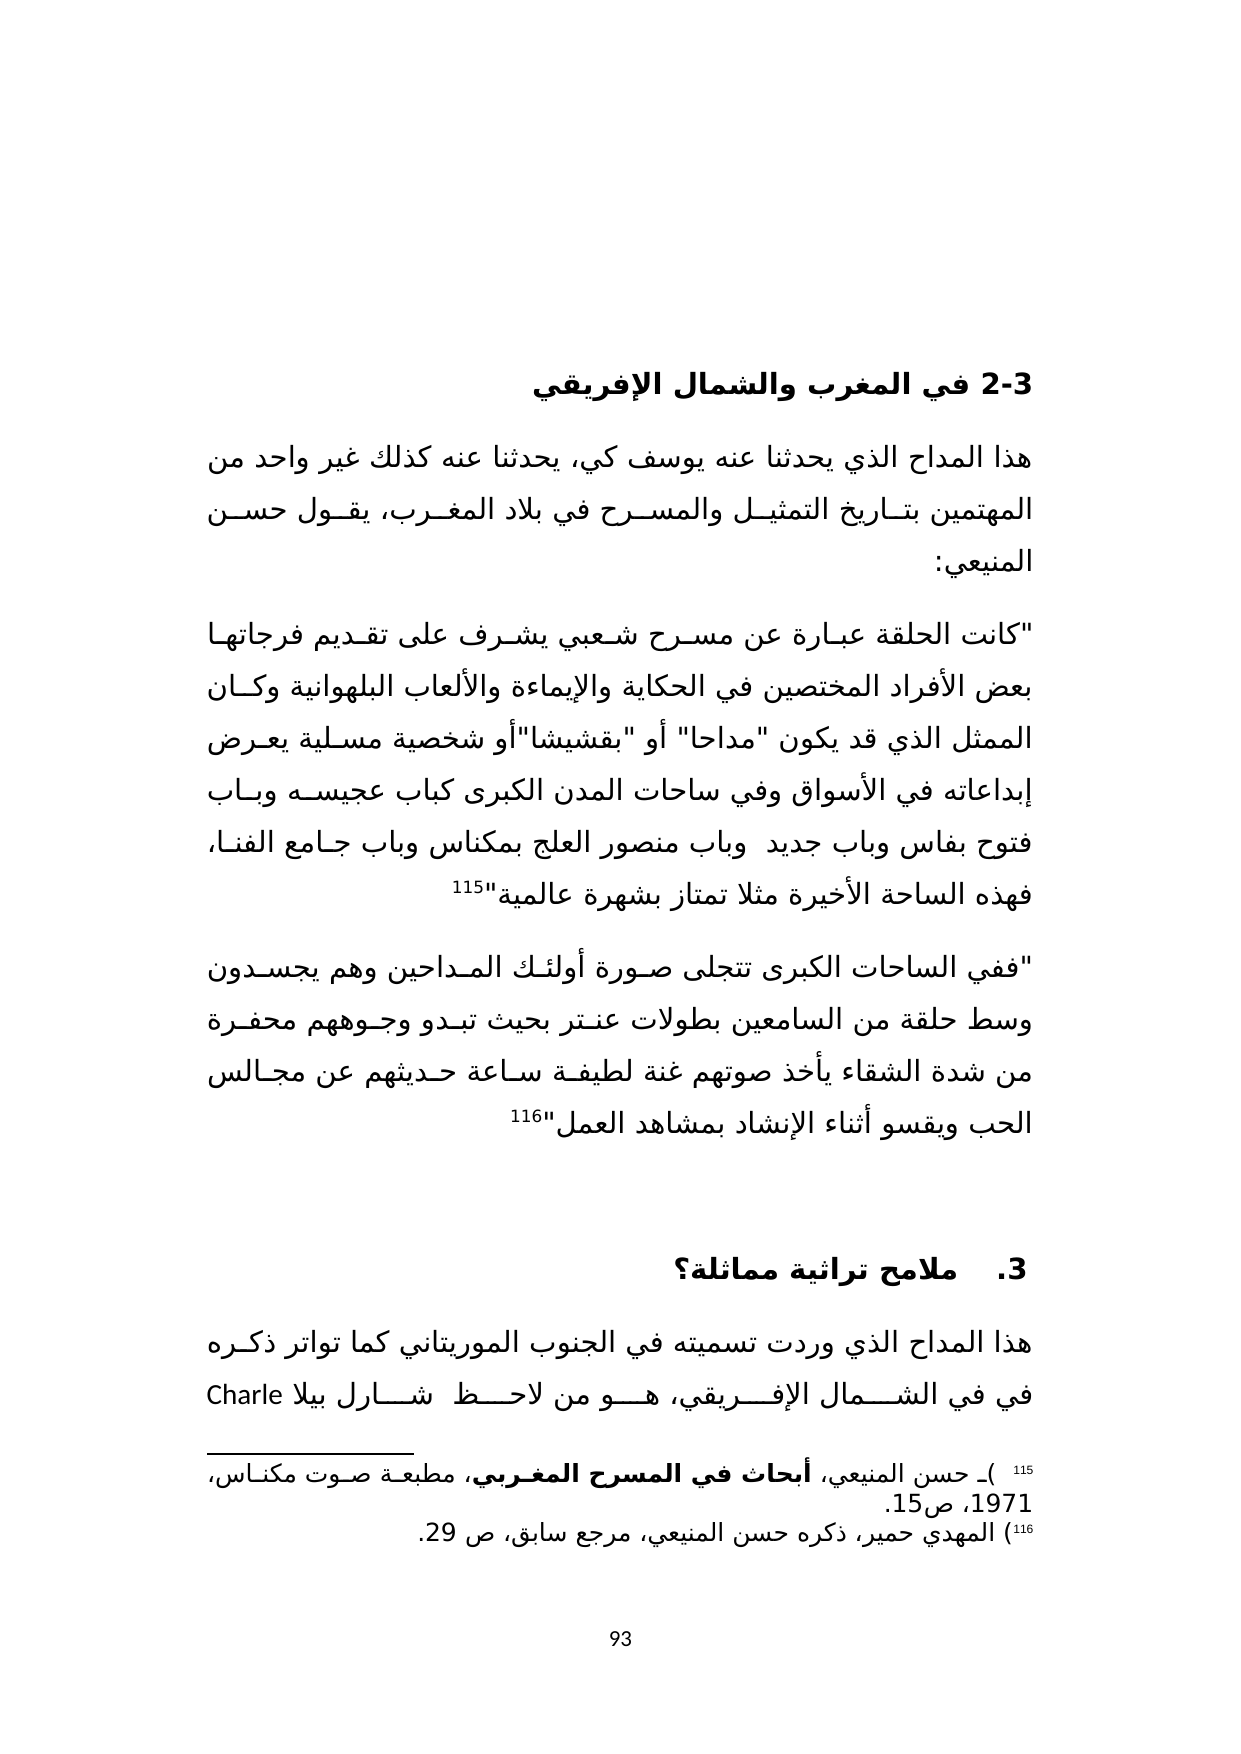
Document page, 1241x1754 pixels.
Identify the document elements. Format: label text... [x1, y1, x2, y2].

text "ففي الساحات الكبرى تتجلى صورة أولئك المداحين وهم يجسدون وسط حلقة من السامعين بطولات عنتر بحيث تبدو وجوههم محفرة من شدة الشقاء يأخذ صوتهم غنة لطيفة ساعة حديثهم عن مجالس الحب ويقسو أثناء الإنشاد بمشاهد العمل" [207, 936, 1033, 1144]
list ملامح تراثية مماثلة؟ [207, 1238, 996, 1290]
text 2-3 في المغرب والشمال الإفريقي [207, 353, 1033, 405]
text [207, 1311, 1033, 1415]
text هذا المداح الذي يحدثنا عنه يوسف كي، يحدثنا عنه كذلك غير واحد من المهتمين بتاريخ التمثيل والمسرح في بلاد المغرب، يقول حسن المنيعي: [207, 426, 1033, 582]
text "كانت الحلقة عبارة عن مسرح شعبي يشرف على تقديم فرجاتها بعض الأفراد المختصين في الحكاية والإيماءة والألعاب البلهوانية وكان الممثل الذي قد يكون "مداحا" أو "بقشيشا"أو شخصية مسلية يعرض إبداعاته في الأسواق وفي ساحات المدن الكبرى كباب عجيسه وباب فتوح بفاس وباب جديد وباب منصور العلج بمكناس وباب جامع الفنا، فهذه الساحة الأخيرة مثلا تمتاز بشهرة عالمية" [207, 603, 1033, 915]
